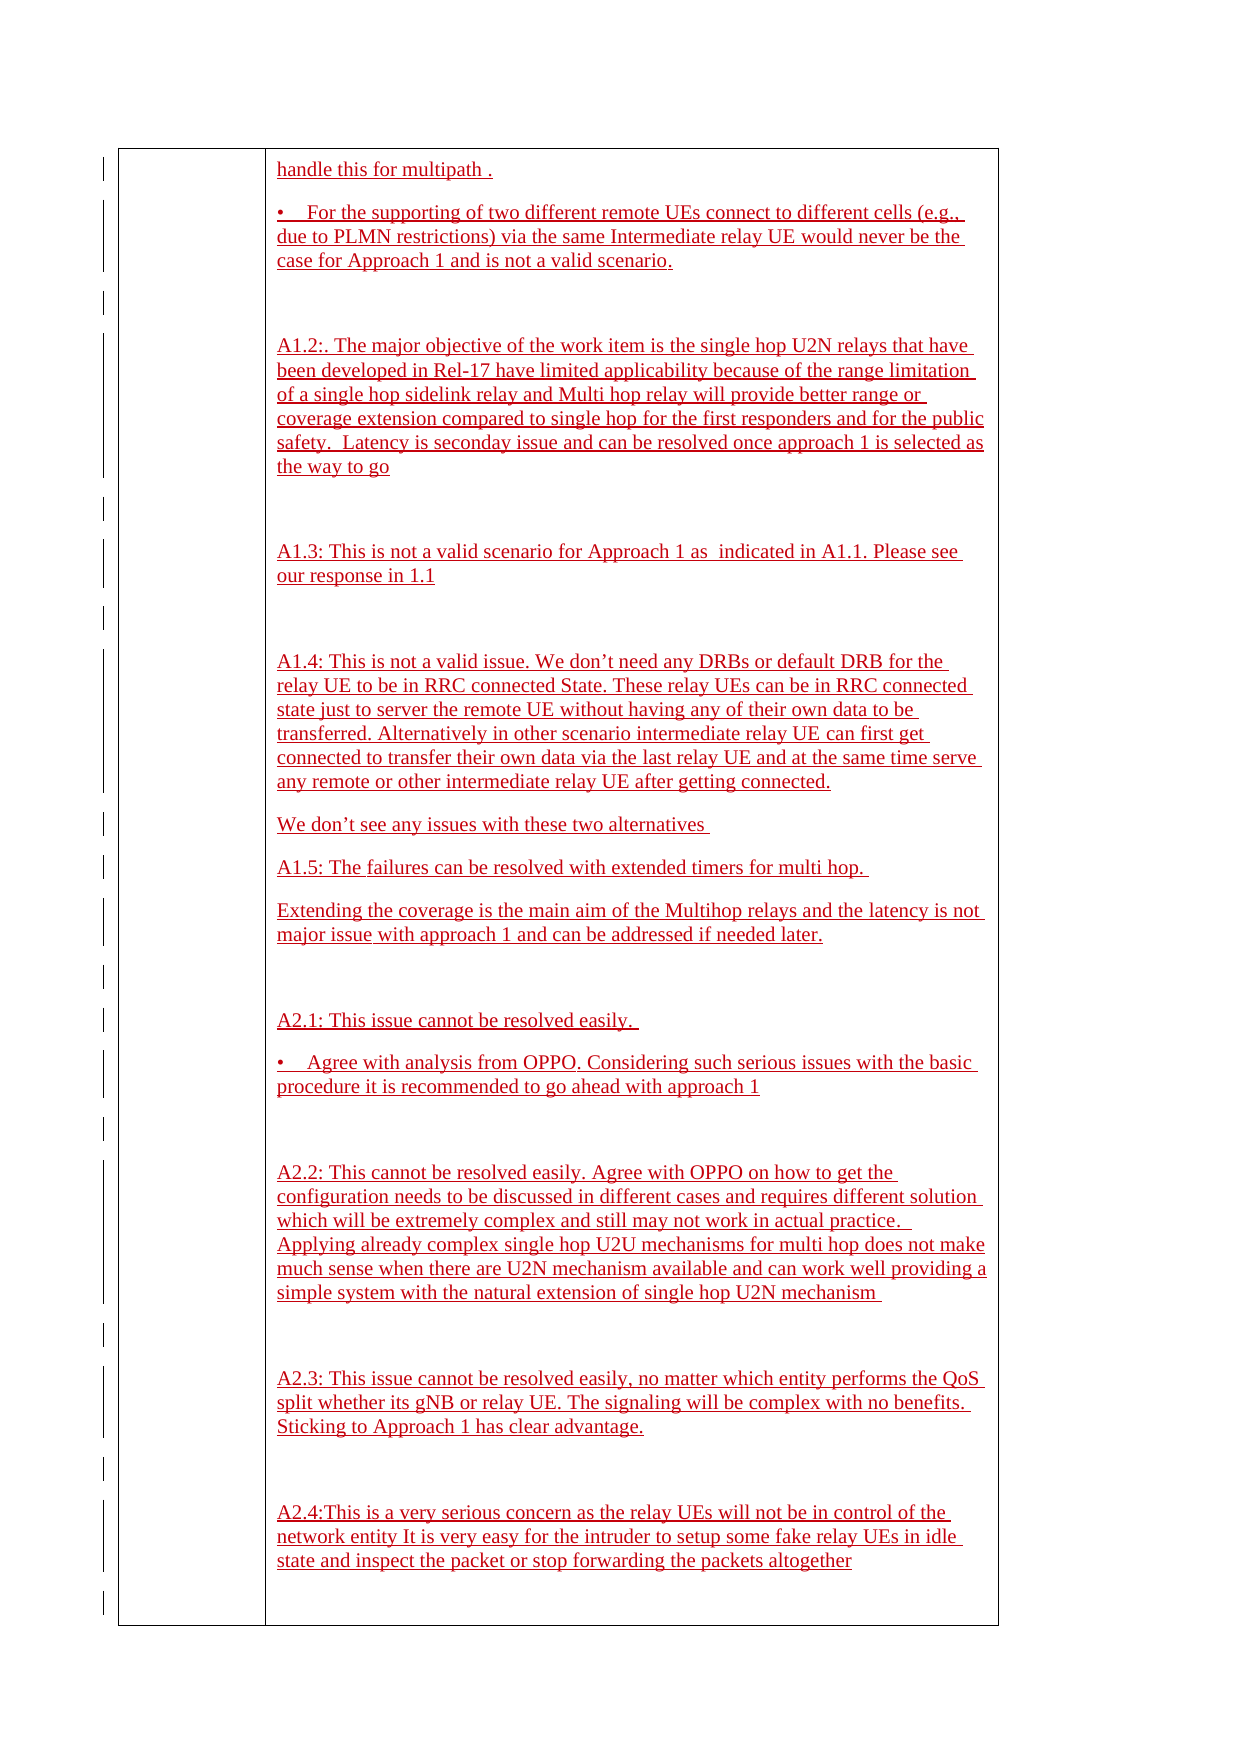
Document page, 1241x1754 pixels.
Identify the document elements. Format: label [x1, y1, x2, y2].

table_cell [266, 149, 998, 1625]
table_cell [119, 149, 265, 1625]
